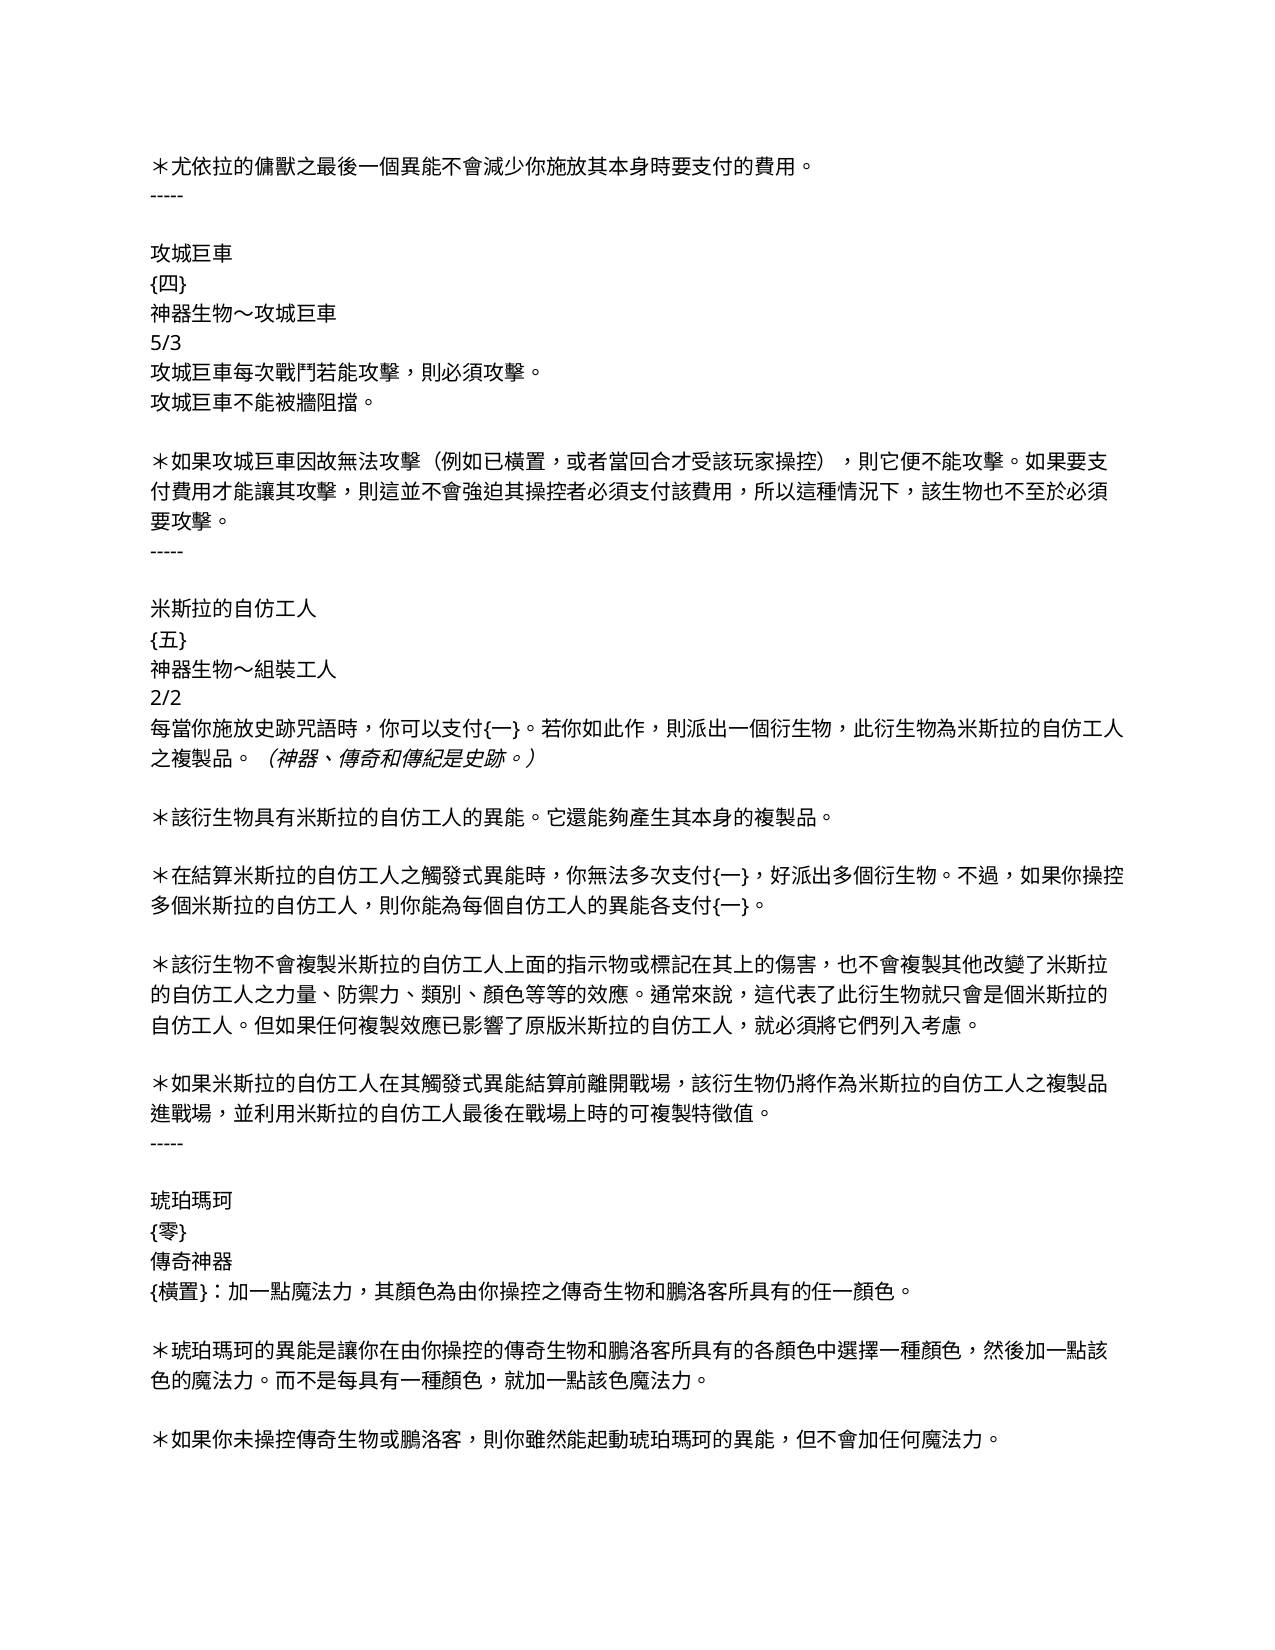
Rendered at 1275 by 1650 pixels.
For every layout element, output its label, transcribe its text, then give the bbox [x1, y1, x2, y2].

text 2/2 [150, 683, 1125, 712]
text 攻城巨車不能被牆阻擋。 [150, 386, 1125, 417]
text ----- [150, 1128, 1125, 1156]
text {零} [150, 1215, 1125, 1245]
text 攻城巨車每次戰鬥若能攻擊，則必須攻擊。 [150, 356, 1125, 386]
text ＊該衍生物不會複製米斯拉的自仿工人上面的指示物或標記在其上的傷害，也不會複製其他改變了米斯拉的自仿工人之力量、防禦力、類別、顏色等等的效應。通常來說，這代表了此衍生物就只會是個米斯拉的自仿工人。但如果任何複製效應已影響了原版米斯拉的自仿工人，就必須將它們列入考慮。 [150, 948, 1125, 1039]
text ＊尤依拉的傭獸之最後一個異能不會減少你施放其本身時要支付的費用。 [150, 150, 1125, 180]
text 5/3 [150, 328, 1125, 356]
text 傳奇神器 [150, 1245, 1125, 1276]
text ＊在結算米斯拉的自仿工人之觸發式異能時，你無法多次支付{一}，好派出多個衍生物。不過，如果你操控多個米斯拉的自仿工人，則你能為每個自仿工人的異能各支付{一}。 [150, 859, 1125, 920]
text 神器生物～攻城巨車 [150, 298, 1125, 328]
text ＊如果你未操控傳奇生物或鵬洛客，則你雖然能起動琥珀瑪珂的異能，但不會加任何魔法力。 [150, 1423, 1125, 1453]
text {橫置}：加一點魔法力，其顏色為由你操控之傳奇生物和鵬洛客所具有的任一顏色。 [150, 1276, 1125, 1306]
text 神器生物～組裝工人 [150, 653, 1125, 683]
text {四} [150, 267, 1125, 298]
text 攻城巨車 [150, 237, 1125, 267]
text {五} [150, 623, 1125, 653]
text 每當你施放史跡咒語時，你可以支付{一}。若你如此作，則派出一個衍生物，此衍生物為米斯拉的自仿工人之複製品。（神器、傳奇和傳紀是史跡。） [150, 712, 1125, 772]
text ＊如果米斯拉的自仿工人在其觸發式異能結算前離開戰場，該衍生物仍將作為米斯拉的自仿工人之複製品進戰場，並利用米斯拉的自仿工人最後在戰場上時的可複製特徵值。 [150, 1067, 1125, 1128]
text 琥珀瑪珂 [150, 1185, 1125, 1215]
text ----- [150, 536, 1125, 564]
text 米斯拉的自仿工人 [150, 593, 1125, 623]
text ----- [150, 180, 1125, 209]
text ＊該衍生物具有米斯拉的自仿工人的異能。它還能夠產生其本身的複製品。 [150, 801, 1125, 831]
text ＊如果攻城巨車因故無法攻擊（例如已橫置，或者當回合才受該玩家操控），則它便不能攻擊。如果要支付費用才能讓其攻擊，則這並不會強迫其操控者必須支付該費用，所以這種情況下，該生物也不至於必須要攻擊。 [150, 445, 1125, 536]
text ＊琥珀瑪珂的異能是讓你在由你操控的傳奇生物和鵬洛客所具有的各顏色中選擇一種顏色，然後加一點該色的魔法力。而不是每具有一種顏色，就加一點該色魔法力。 [150, 1334, 1125, 1395]
